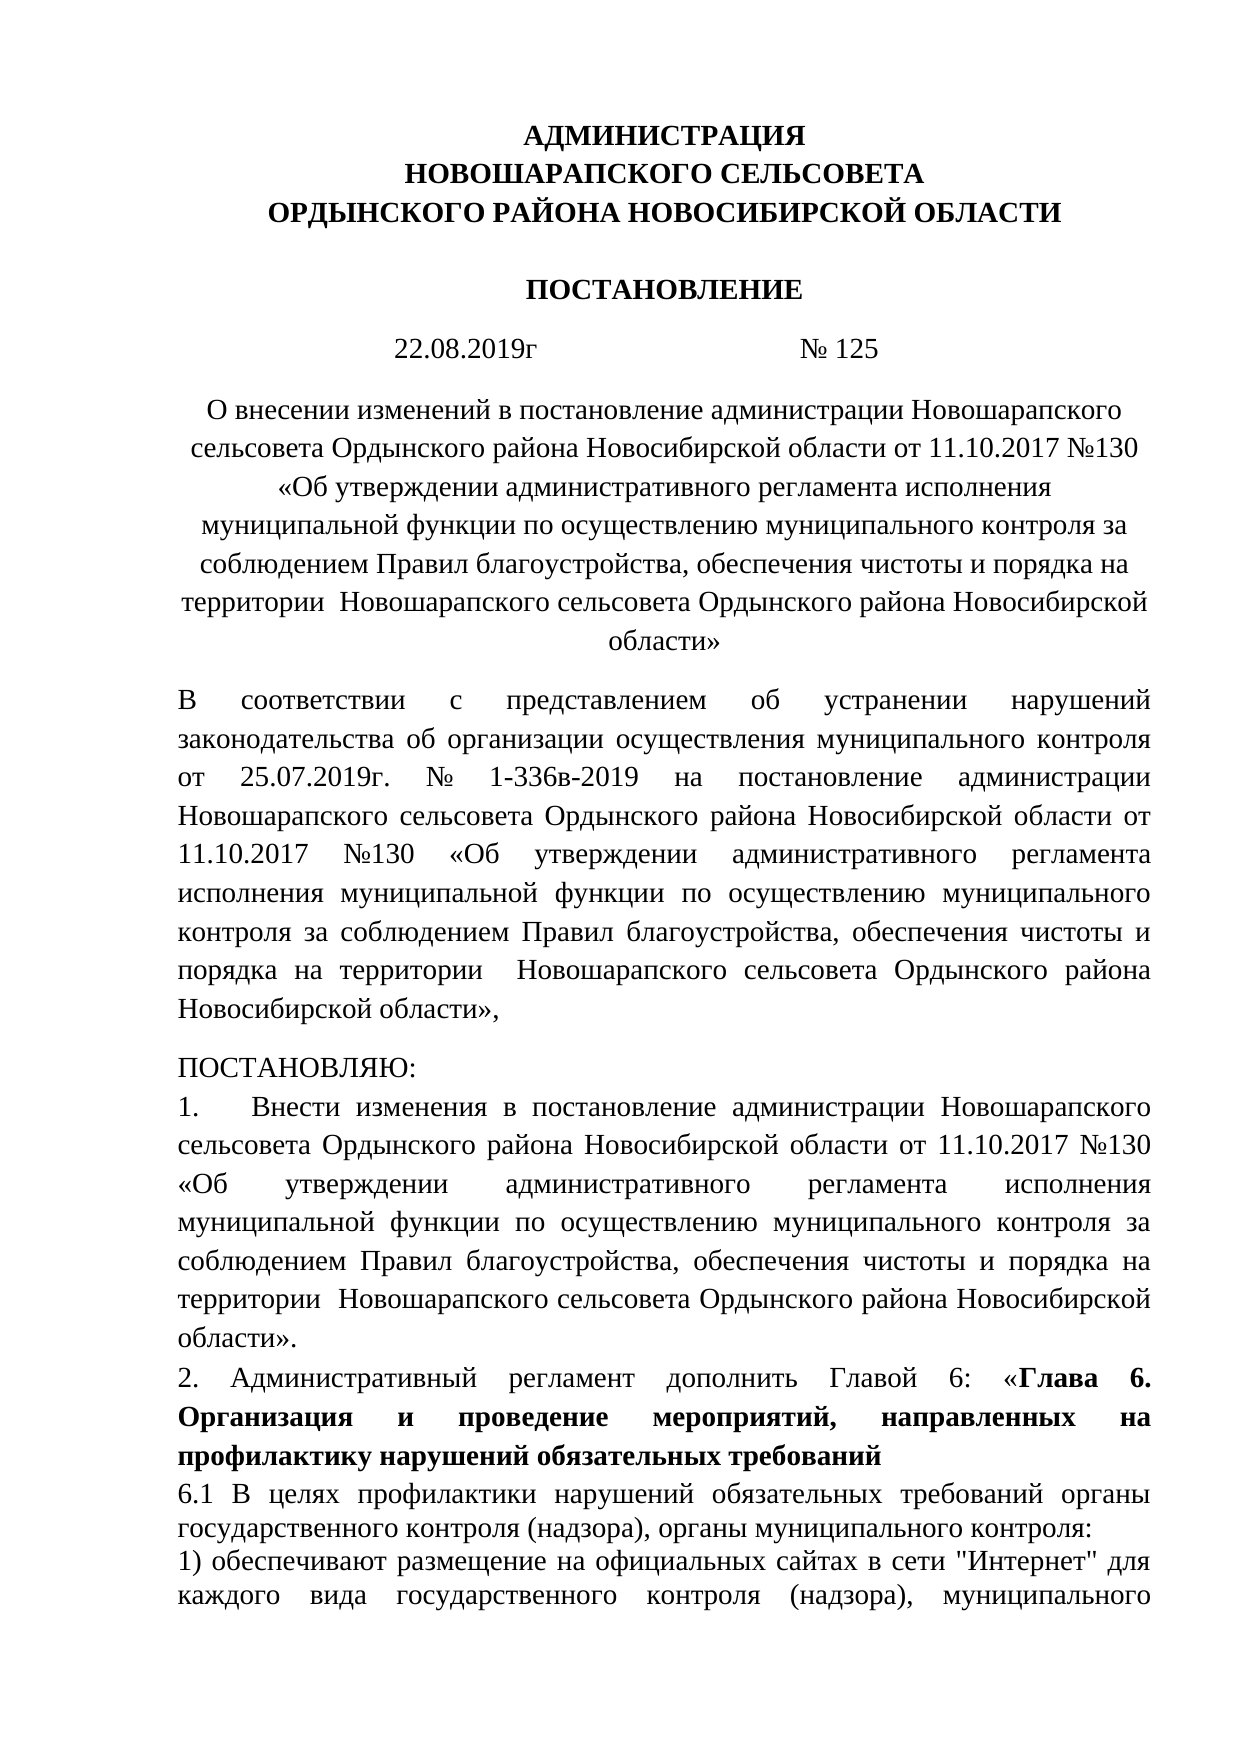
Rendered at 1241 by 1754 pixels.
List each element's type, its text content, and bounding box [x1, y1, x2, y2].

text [177, 1543, 1152, 1611]
text 6.1 В целях профилактики нарушений обязательных требований органы государственного контроля (надзора), органы муниципального контроля: [177, 1476, 1152, 1543]
text АДМИНИСТРАЦИЯ [177, 118, 1152, 152]
text ПОСТАНОВЛЯЮ: [177, 1050, 1152, 1084]
text О внесении изменений в постановление администрации Новошарапского сельсовета Ордынского района Новосибирской области от 11.10.2017 №130 «Об утверждении административного регламента исполнения муниципальной функции по осуществлению муниципального контроля за соблюдением Правил благоустройства, обеспечения чистоты и порядка на территории Новошарапского сельсовета Ордынского района Новосибирской области» [177, 392, 1152, 657]
text НОВОШАРАПСКОГО СЕЛЬСОВЕТА [177, 157, 1152, 190]
text 22.08.2019г № 125 [177, 332, 1152, 365]
text В соответствии с представлением об устранении нарушений законодательства об организации осуществления муниципального контроля от 25.07.2019г. № 1-336в-2019 на постановление администрации Новошарапского сельсовета Ордынского района Новосибирской области от 11.10.2017 №130 «Об утверждении административного регламента исполнения муниципальной функции по осуществлению муниципального контроля за соблюдением Правил благоустройства, обеспечения чистоты и порядка на территории Новошарапского сельсовета Ордынского района Новосибирской области», [177, 682, 1152, 1024]
text ОРДЫНСКОГО РАЙОНА НОВОСИБИРСКОЙ ОБЛАСТИ [177, 195, 1152, 229]
list Внести изменения в постановление администрации Новошарапского сельсовета Ордынского района Новосибирской области от 11.10.2017 №130 «Об утверждении административного регламента исполнения муниципальной функции по осуществлению муниципального контроля за соблюдением Правил благоустройства, обеспечения чистоты и порядка на территории Новошарапского сельсовета Ордынского района Новосибирской области». 2. Административный регламент дополнить Главой 6: «Глава 6. Организация и проведение мероприятий, направленных на профилактику нарушений обязательных требований [177, 1089, 1152, 1471]
text ПОСТАНОВЛЕНИЕ [177, 272, 1152, 306]
